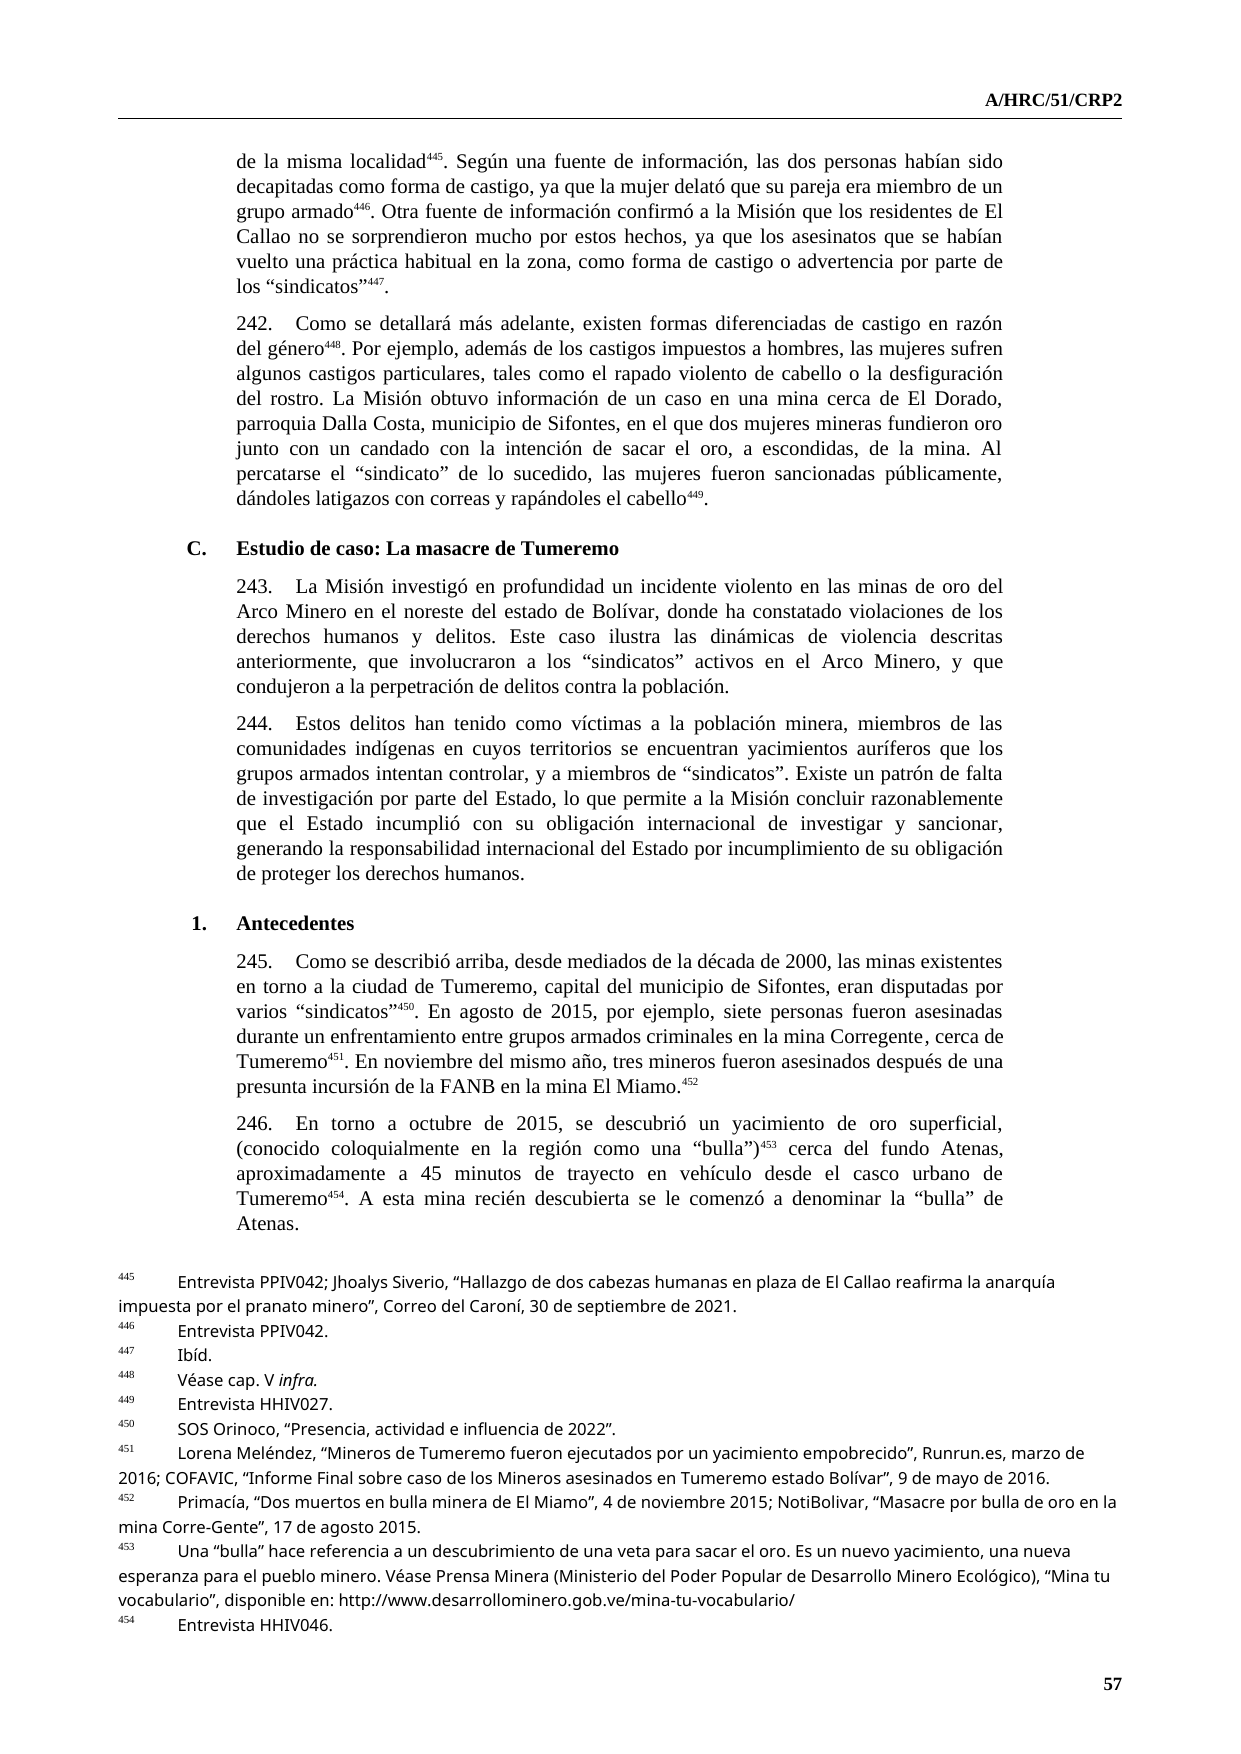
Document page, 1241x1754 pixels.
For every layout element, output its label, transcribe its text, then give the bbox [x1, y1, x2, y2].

text 242. Como se detallará más adelante, existen formas diferenciadas de castigo en razón del género. Por ejemplo, además de los castigos impuestos a hombres, las mujeres sufren algunos castigos particulares, tales como el rapado violento de cabello o la desfiguración del rostro. La Misión obtuvo información de un caso en una mina cerca de El Dorado, parroquia Dalla Costa, municipio de Sifontes, en el que dos mujeres mineras fundieron oro junto con un candado con la intención de sacar el oro, a escondidas, de la mina. Al percatarse el “sindicato” de lo sucedido, las mujeres fueron sancionadas públicamente, dándoles latigazos con correas y rapándoles el cabello. [236, 310, 1004, 510]
text 244. Estos delitos han tenido como víctimas a la población minera, miembros de las comunidades indígenas en cuyos territorios se encuentran yacimientos auríferos que los grupos armados intentan controlar, y a miembros de “sindicatos”. Existe un patrón de falta de investigación por parte del Estado, lo que permite a la Misión concluir razonablemente que el Estado incumplió con su obligación internacional de investigar y sancionar, generando la responsabilidad internacional del Estado por incumplimiento de su obligación de proteger los derechos humanos. [236, 710, 1004, 885]
text 1. Antecedentes [118, 910, 1004, 935]
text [236, 148, 1004, 298]
text C. Estudio de caso: La masacre de Tumeremo [118, 535, 1004, 560]
text 245. Como se describió arriba, desde mediados de la década de 2000, las minas existentes en torno a la ciudad de Tumeremo, capital del municipio de Sifontes, eran disputadas por varios “sindicatos”. En agosto de 2015, por ejemplo, siete personas fueron asesinadas durante un enfrentamiento entre grupos armados criminales en la mina Corregente, cerca de Tumeremo. En noviembre del mismo año, tres mineros fueron asesinados después de una presunta incursión de la FANB en la mina El Miamo. [236, 948, 1004, 1098]
text 243. La Misión investigó en profundidad un incidente violento en las minas de oro del Arco Minero en el noreste del estado de Bolívar, donde ha constatado violaciones de los derechos humanos y delitos. Este caso ilustra las dinámicas de violencia descritas anteriormente, que involucraron a los “sindicatos” activos en el Arco Minero, y que condujeron a la perpetración de delitos contra la población. [236, 573, 1004, 698]
text 246. En torno a octubre de 2015, se descubrió un yacimiento de oro superficial, (conocido coloquialmente en la región como una “bulla”) cerca del fundo Atenas, aproximadamente a 45 minutos de trayecto en vehículo desde el casco urbano de Tumeremo. A esta mina recién descubierta se le comenzó a denominar la “bulla” de Atenas. [236, 1110, 1004, 1235]
